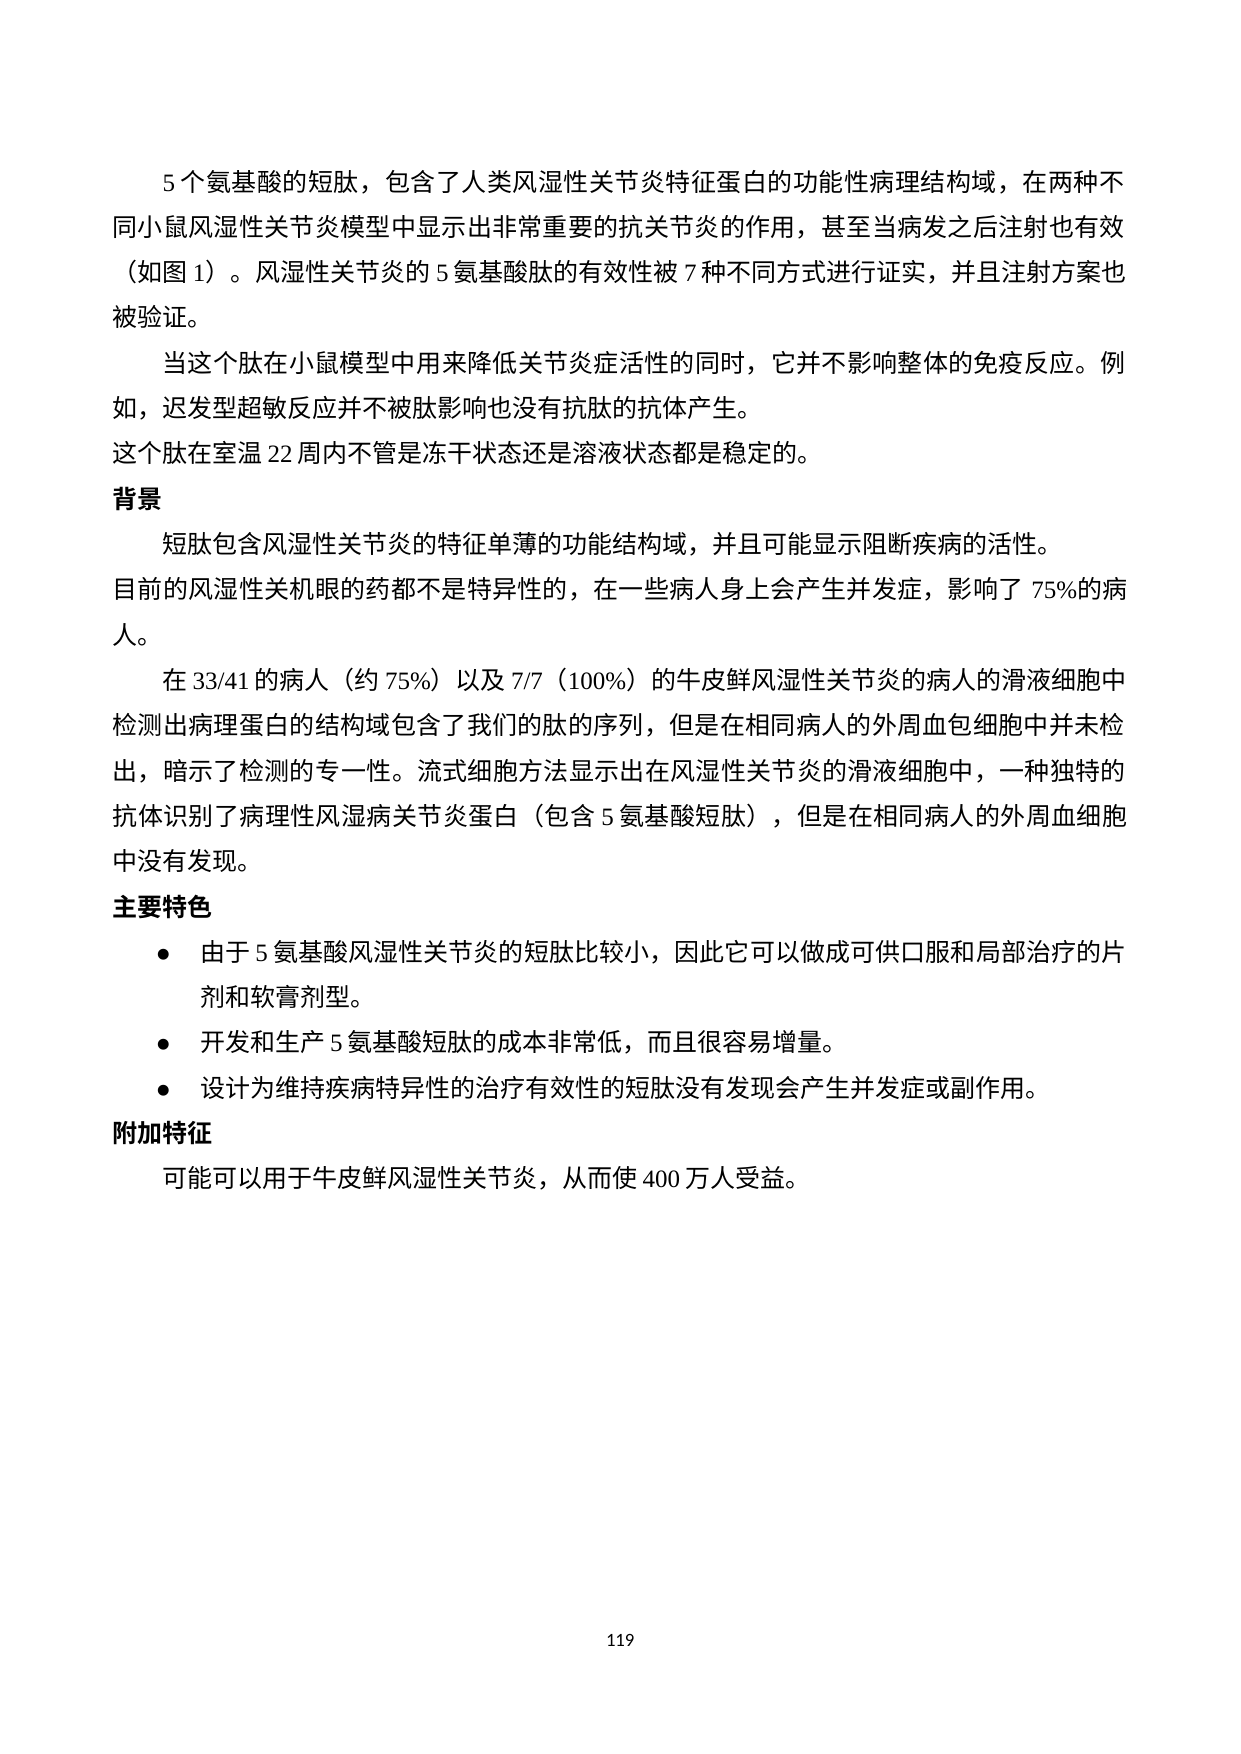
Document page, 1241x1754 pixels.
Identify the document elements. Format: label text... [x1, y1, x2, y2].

text 背景 [112, 479, 1128, 515]
text 短肽包含风湿性关节炎的特征单薄的功能结构域，并且可能显示阻断疾病的活性。 [112, 524, 1128, 561]
text 这个肽在室温22周内不管是冻干状态还是溶液状态都是稳定的。 [112, 434, 1128, 470]
text 附加特征 [112, 1113, 1128, 1150]
list 开发和生产5氨基酸短肽的成本非常低，而且很容易增量。 [156, 1023, 1128, 1059]
text 主要特色 [112, 887, 1128, 923]
list 由于5氨基酸风湿性关节炎的短肽比较小，因此它可以做成可供口服和局部治疗的片剂和软膏剂型。 [156, 932, 1128, 1014]
text 可能可以用于牛皮鲜风湿性关节炎，从而使400万人受益。 [112, 1159, 1128, 1195]
text 当这个肽在小鼠模型中用来降低关节炎症活性的同时，它并不影响整体的免疫反应。例如，迟发型超敏反应并不被肽影响也没有抗肽的抗体产生。 [112, 343, 1128, 425]
text 在33/41的病人（约75%）以及7/7（100%）的牛皮鲜风湿性关节炎的病人的滑液细胞中检测出病理蛋白的结构域包含了我们的肽的序列，但是在相同病人的外周血包细胞中并未检出，暗示了检测的专一性。流式细胞方法显示出在风湿性关节炎的滑液细胞中，一种独特的抗体识别了病理性风湿病关节炎蛋白（包含5氨基酸短肽），但是在相同病人的外周血细胞中没有发现。 [112, 660, 1128, 878]
list 设计为维持疾病特异性的治疗有效性的短肽没有发现会产生并发症或副作用。 [156, 1068, 1128, 1104]
text 目前的风湿性关机眼的药都不是特异性的，在一些病人身上会产生并发症，影响了75%的病人。 [112, 570, 1128, 651]
text 5个氨基酸的短肽，包含了人类风湿性关节炎特征蛋白的功能性病理结构域，在两种不同小鼠风湿性关节炎模型中显示出非常重要的抗关节炎的作用，甚至当病发之后注射也有效（如图1）。风湿性关节炎的5氨基酸肽的有效性被7种不同方式进行证实，并且注射方案也被验证。 [112, 162, 1128, 334]
